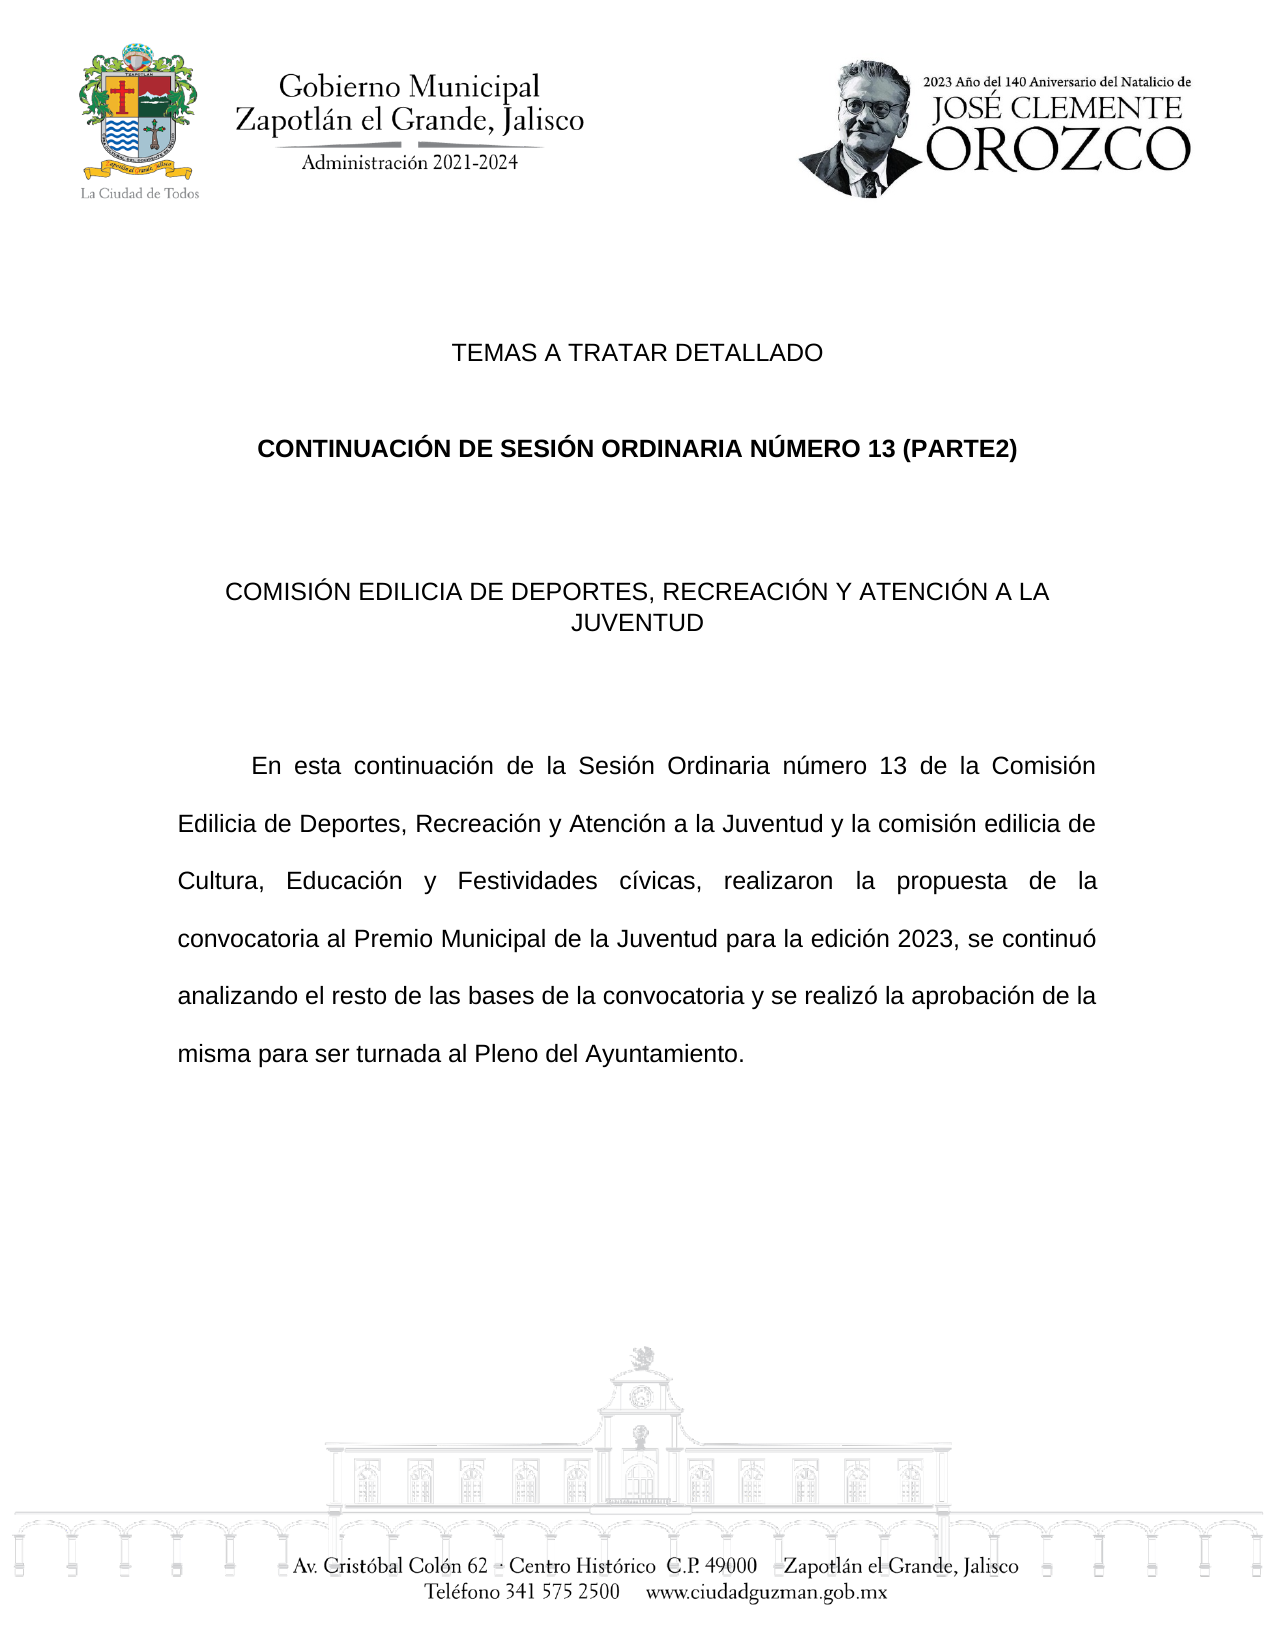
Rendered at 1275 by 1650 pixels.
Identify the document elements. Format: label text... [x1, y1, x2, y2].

text En esta continuación de la Sesión Ordinaria número 13 de la Comisión Edilicia de Deportes, Recreación y Atención a la Juventud y la comisión edilicia de Cultura, Educación y Festividades cívicas, realizaron la propuesta de la convocatoria al Premio Municipal de la Juventud para la edición 2023, se continuó analizando el resto de las bases de la convocatoria y se realizó la aprobación de la misma para ser turnada al Pleno del Ayuntamiento. [177, 751, 1098, 1067]
text CONTINUACIÓN DE SESIÓN ORDINARIA NÚMERO 13 (PARTE2) [177, 434, 1098, 463]
picture [1, 0, 1275, 1647]
text COMISIÓN EDILICIA DE DEPORTES, RECREACIÓN Y ATENCIÓN A LA JUVENTUD [177, 577, 1098, 637]
text TEMAS A TRATAR DETALLADO [177, 338, 1098, 367]
